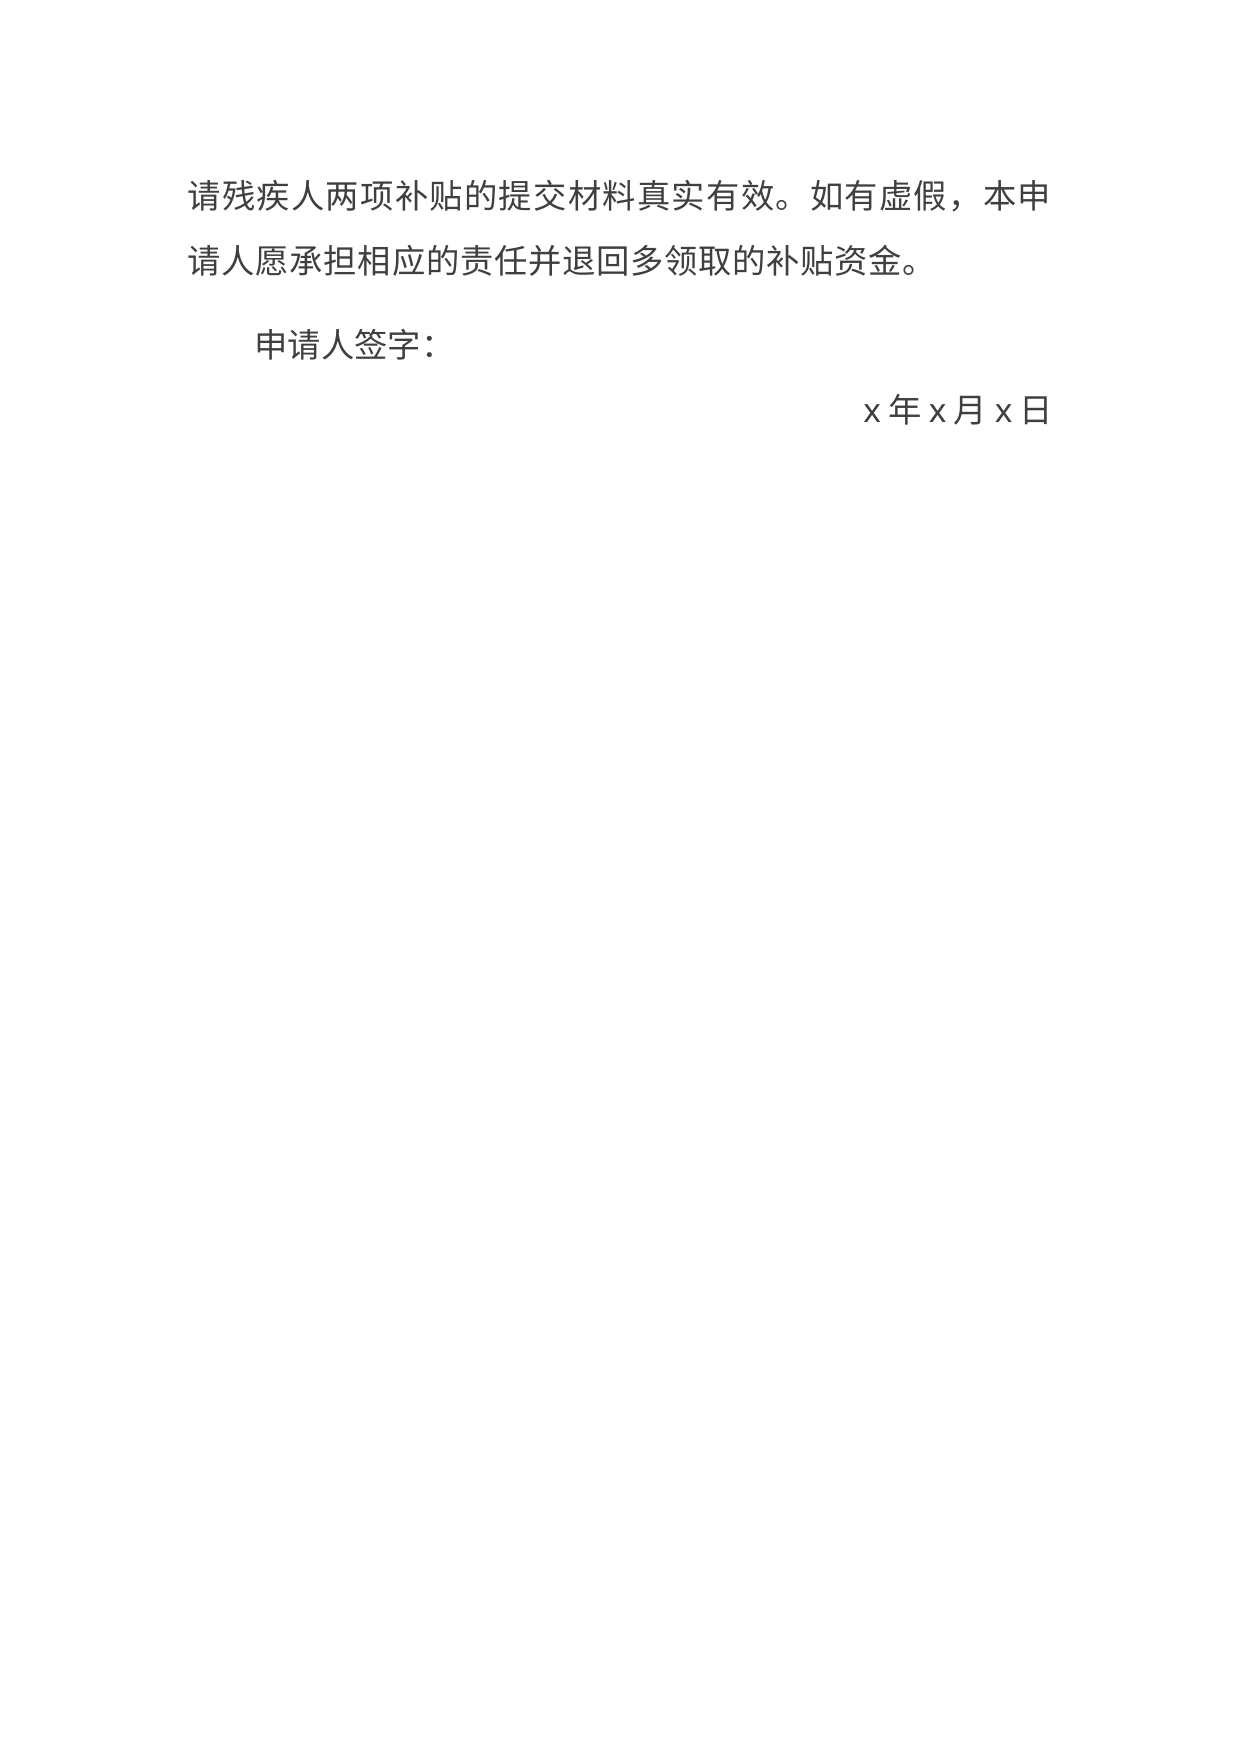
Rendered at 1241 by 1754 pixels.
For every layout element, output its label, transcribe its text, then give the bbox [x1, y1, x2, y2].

text x年x月x日 [187, 376, 1053, 441]
text 申请人签字： [187, 311, 1053, 376]
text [187, 162, 1053, 292]
